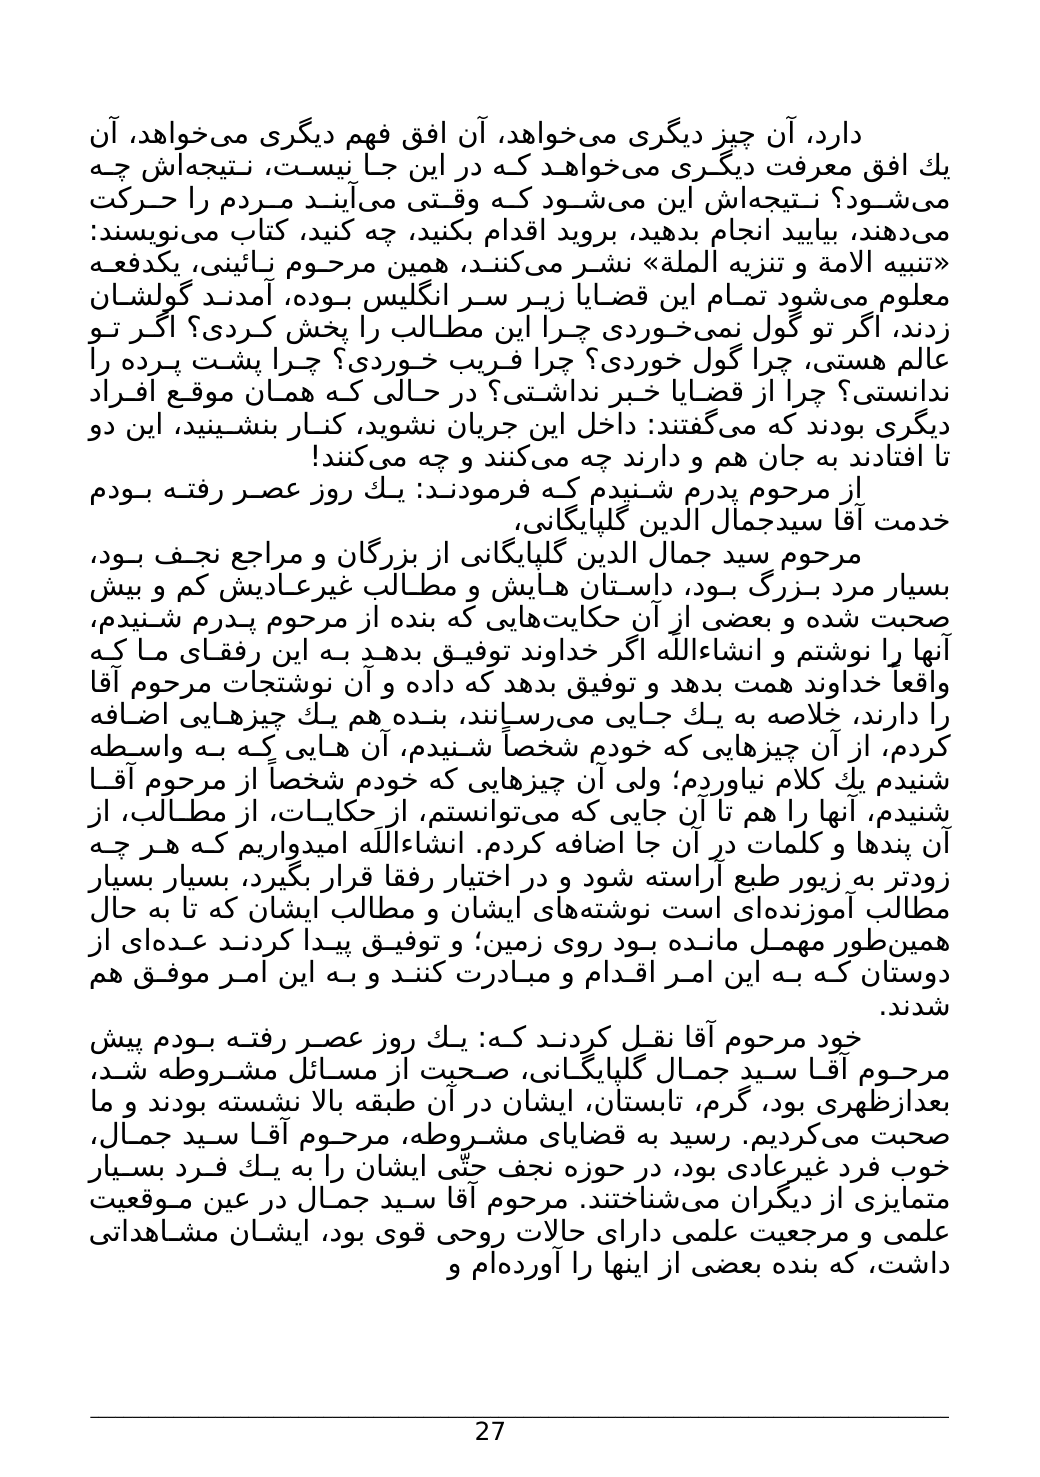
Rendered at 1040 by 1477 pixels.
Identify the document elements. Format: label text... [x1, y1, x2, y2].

text دارد، آن چیز دیگری می‌خواهد، آن افق فهم دیگری می‌خواهد، آن یك افق معرفت دیگری می‌خواهد كه در این جا نیست، نتیجه‌اش چه می‌شود؟ نتیجه‌اش این می‌شود كه وقتی می‌آیند مردم را حركت می‌دهند، بیایید انجام بدهید، بروید اقدام بكنید، چه كنید، كتاب می‌نویسند: «تنبیه الامة و تنزیه الملة» نشر می‌كنند، همین مرحوم نائینی، یكدفعه معلوم می‌شود تمام این قضایا زیر سر انگلیس بوده، آمدند گولشان زدند، اگر تو گول نمی‌خوردی چرا این مطالب را پخش كردی؟ اگر تو عالم هستی، چرا گول خوردی؟ چرا فریب خوردی؟ چرا پشت پرده را ندانستی؟ چرا از قضایا خبر نداشتی؟ در حالی كه همان موقع افراد دیگری بودند كه می‌گفتند: داخل این جریان نشوید، كنار بنشینید، این دو تا افتادند به جان هم و دارند چه می‌كنند و چه می‌كنند! [89, 118, 951, 473]
text از مرحوم پدرم شنیدم كه فرمودند: یك روز عصر رفته بودم خدمت آقا سیدجمال الدین گلپایگانی، [89, 473, 951, 538]
text مرحوم سید جمال الدین گلپایگانی از بزرگان و مراجع نجف بود، بسیار مرد بزرگ بود، داستان هایش و مطالب غیرعادیش كم و بیش صحبت شده و بعضی از آن حكایت‌هایی كه بنده از مرحوم پدرم شنیدم، آنها را نوشتم و انشاءاللَه اگر خداوند توفیق بدهد به این رفقای ما كه واقعاً خداوند همت بدهد و توفیق بدهد كه داده و آن نوشتجات مرحوم آقا را دارند، خلاصه به یك جایی می‌رسانند، بنده هم یك چیزهایی اضافه كردم، از آن چیزهایی كه خودم شخصاً شنیدم، آن هایی كه به واسطه شنیدم یك كلام نیاوردم؛ ولی آن چیزهایی كه خودم شخصاً از مرحوم آقا شنیدم، آنها را هم تا آن جایی كه می‌توانستم، از حكایات، از مطالب، از آن پندها و كلمات در آن جا اضافه كردم. انشاءاللَه امیدواریم كه هر چه زودتر به زیور طبع آراسته شود و در اختیار رفقا قرار بگیرد، بسیار بسیار مطالب آموزنده‌ای است نوشته‌های ایشان و مطالب ایشان كه تا به حال همین‌طور مهمل مانده بود روی زمین؛ و توفیق پیدا كردند عده‌ای از دوستان كه به این امر اقدام و مبادرت كنند و به این امر موفق هم شدند. [89, 538, 951, 1022]
text خود مرحوم آقا نقل كردند كه: یك روز عصر رفته بودم پیش مرحوم آقا سید جمال گلپایگانی، صحبت از مسائل مشروطه شد، بعدازظهری بود، گرم، تابستان، ایشان در آن طبقه بالا نشسته بودند و ما صحبت می‌كردیم. رسید به قضایای مشروطه، مرحوم آقا سید جمال، خوب فرد غیرعادی بود، در حوزه نجف حتّی ایشان را به یك فرد بسیار متمایزی از دیگران می‌شناختند. مرحوم آقا سید جمال در عین موقعیت علمی و مرجعیت علمی دارای حالات روحی قوی بود، ایشان مشاهداتی داشت، كه بنده بعضی از اینها را آورده‌ام و [89, 1022, 951, 1280]
